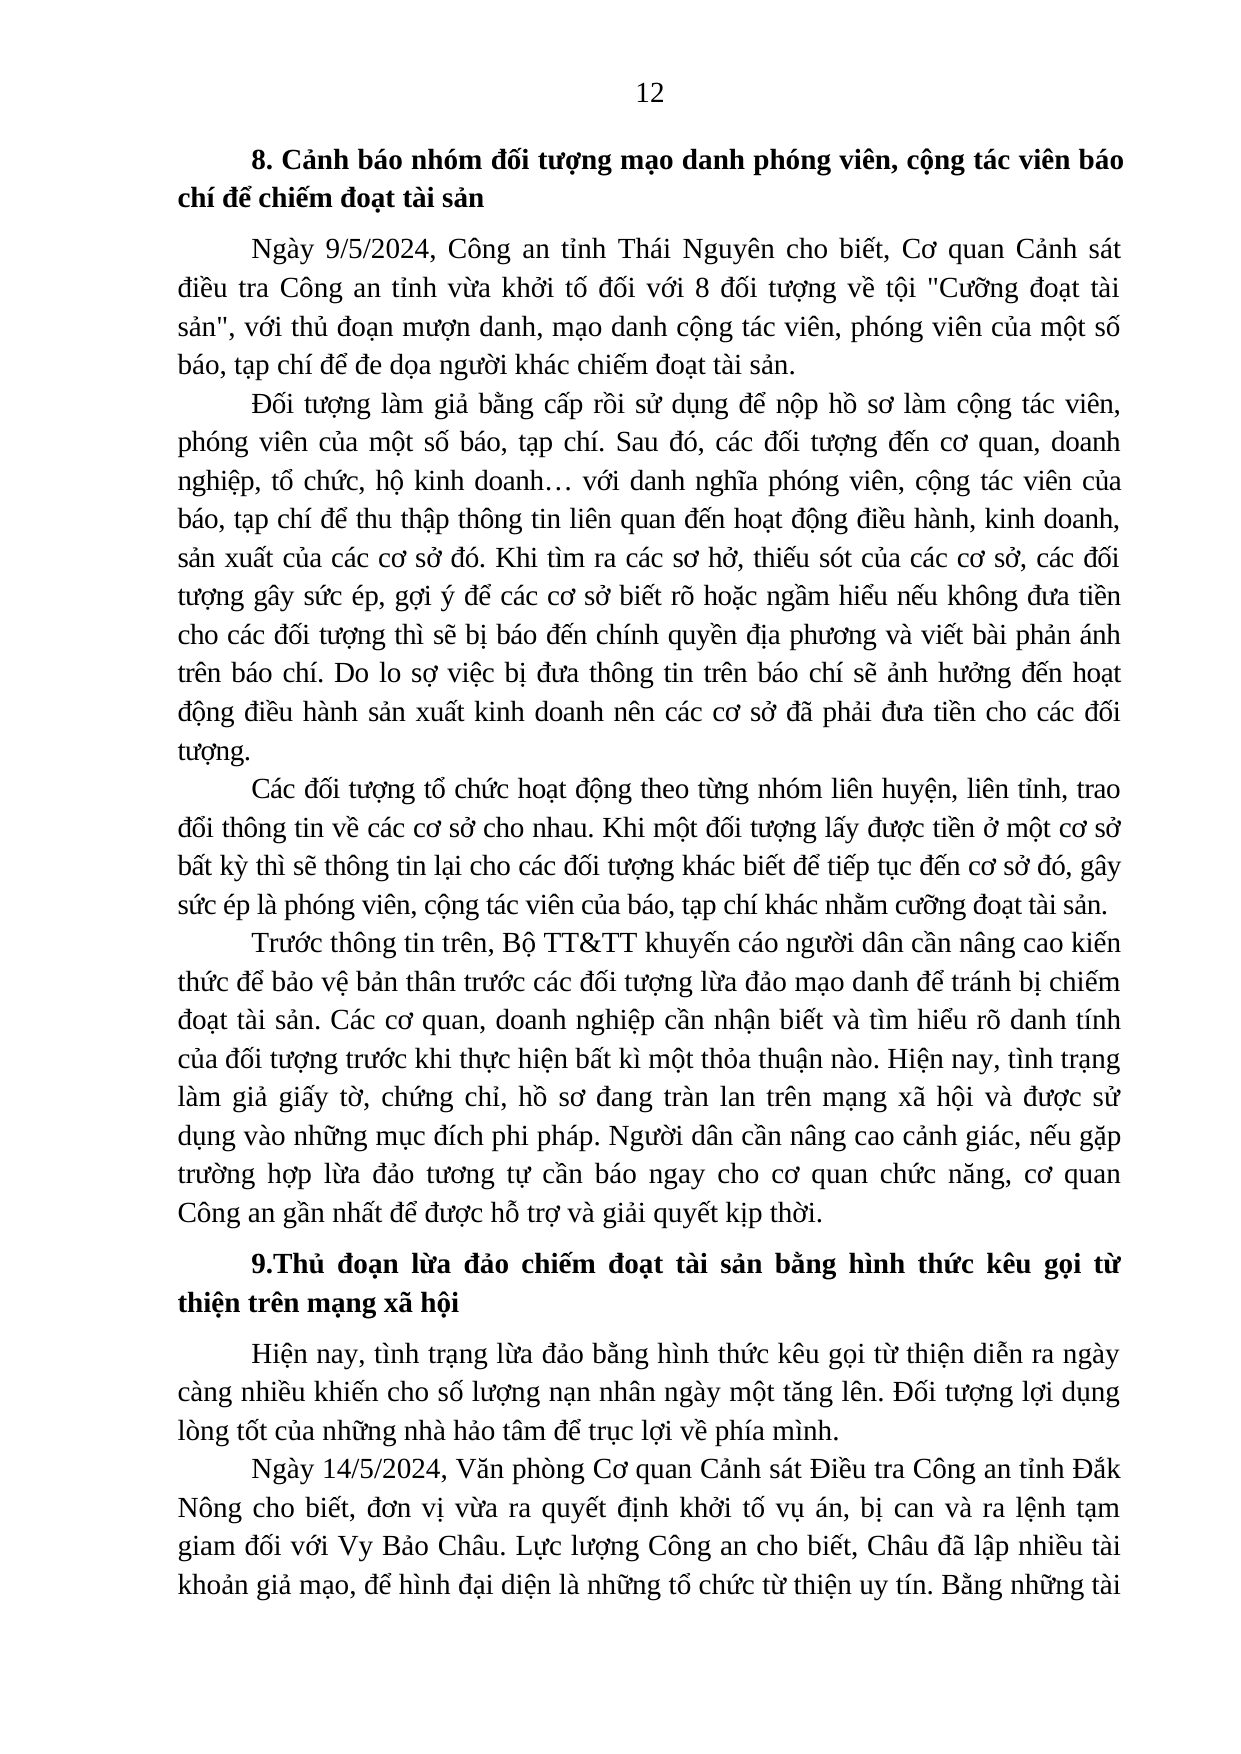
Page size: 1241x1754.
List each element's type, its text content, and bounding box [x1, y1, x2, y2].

subtitle Ngày 9/5/2024, Công an tỉnh Thái Nguyên cho biết, Cơ quan Cảnh sát điều tra Công an tỉnh vừa khởi tố đối với 8 đối tượng về tội "Cưỡng đoạt tài sản", với thủ đoạn mượn danh, mạo danh cộng tác viên, phóng viên của một số báo, tạp chí để đe dọa người khác chiếm đoạt tài sản. [177, 232, 1122, 381]
subtitle Đối tượng làm giả bằng cấp rồi sử dụng để nộp hồ sơ làm cộng tác viên, phóng viên của một số báo, tạp chí. Sau đó, các đối tượng đến cơ quan, doanh nghiệp, tổ chức, hộ kinh doanh… với danh nghĩa phóng viên, cộng tác viên của báo, tạp chí để thu thập thông tin liên quan đến hoạt động điều hành, kinh doanh, sản xuất của các cơ sở đó. Khi tìm ra các sơ hở, thiếu sót của các cơ sở, các đối tượng gây sức ép, gợi ý để các cơ sở biết rõ hoặc ngầm hiểu nếu không đưa tiền cho các đối tượng thì sẽ bị báo đến chính quyền địa phương và viết bài phản ánh trên báo chí. Do lo sợ việc bị đưa thông tin trên báo chí sẽ ảnh hưởng đến hoạt động điều hành sản xuất kinh doanh nên các cơ sở đã phải đưa tiền cho các đối tượng. [177, 386, 1122, 766]
text Hiện nay, tình trạng lừa đảo bằng hình thức kêu gọi từ thiện diễn ra ngày càng nhiều khiến cho số lượng nạn nhân ngày một tăng lên. Đối tượng lợi dụng lòng tốt của những nhà hảo tâm để trục lợi về phía mình. [177, 1336, 1122, 1446]
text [177, 1451, 1122, 1601]
list Thủ đoạn lừa đảo chiếm đoạt tài sản bằng hình thức kêu gọi từ thiện trên mạng xã hội [177, 1246, 1122, 1318]
subtitle Các đối tượng tổ chức hoạt động theo từng nhóm liên huyện, liên tỉnh, trao đổi thông tin về các cơ sở cho nhau. Khi một đối tượng lấy được tiền ở một cơ sở bất kỳ thì sẽ thông tin lại cho các đối tượng khác biết để tiếp tục đến cơ sở đó, gây sức ép là phóng viên, cộng tác viên của báo, tạp chí khác nhằm cưỡng đoạt tài sản. [177, 771, 1122, 920]
subtitle Trước thông tin trên, Bộ TT&TT khuyến cáo người dân cần nâng cao kiến thức để bảo vệ bản thân trước các đối tượng lừa đảo mạo danh để tránh bị chiếm đoạt tài sản. Các cơ quan, doanh nghiệp cần nhận biết và tìm hiểu rõ danh tính của đối tượng trước khi thực hiện bất kì một thỏa thuận nào. Hiện nay, tình trạng làm giả giấy tờ, chứng chỉ, hồ sơ đang tràn lan trên mạng xã hội và được sử dụng vào những mục đích phi pháp. Người dân cần nâng cao cảnh giác, nếu gặp trường hợp lừa đảo tương tự cần báo ngay cho cơ quan chức năng, cơ quan Công an gần nhất để được hỗ trợ và giải quyết kịp thời. [177, 925, 1122, 1229]
text 8. Cảnh báo nhóm đối tượng mạo danh phóng viên, cộng tác viên báo chí để chiếm đoạt tài sản [177, 142, 1126, 214]
